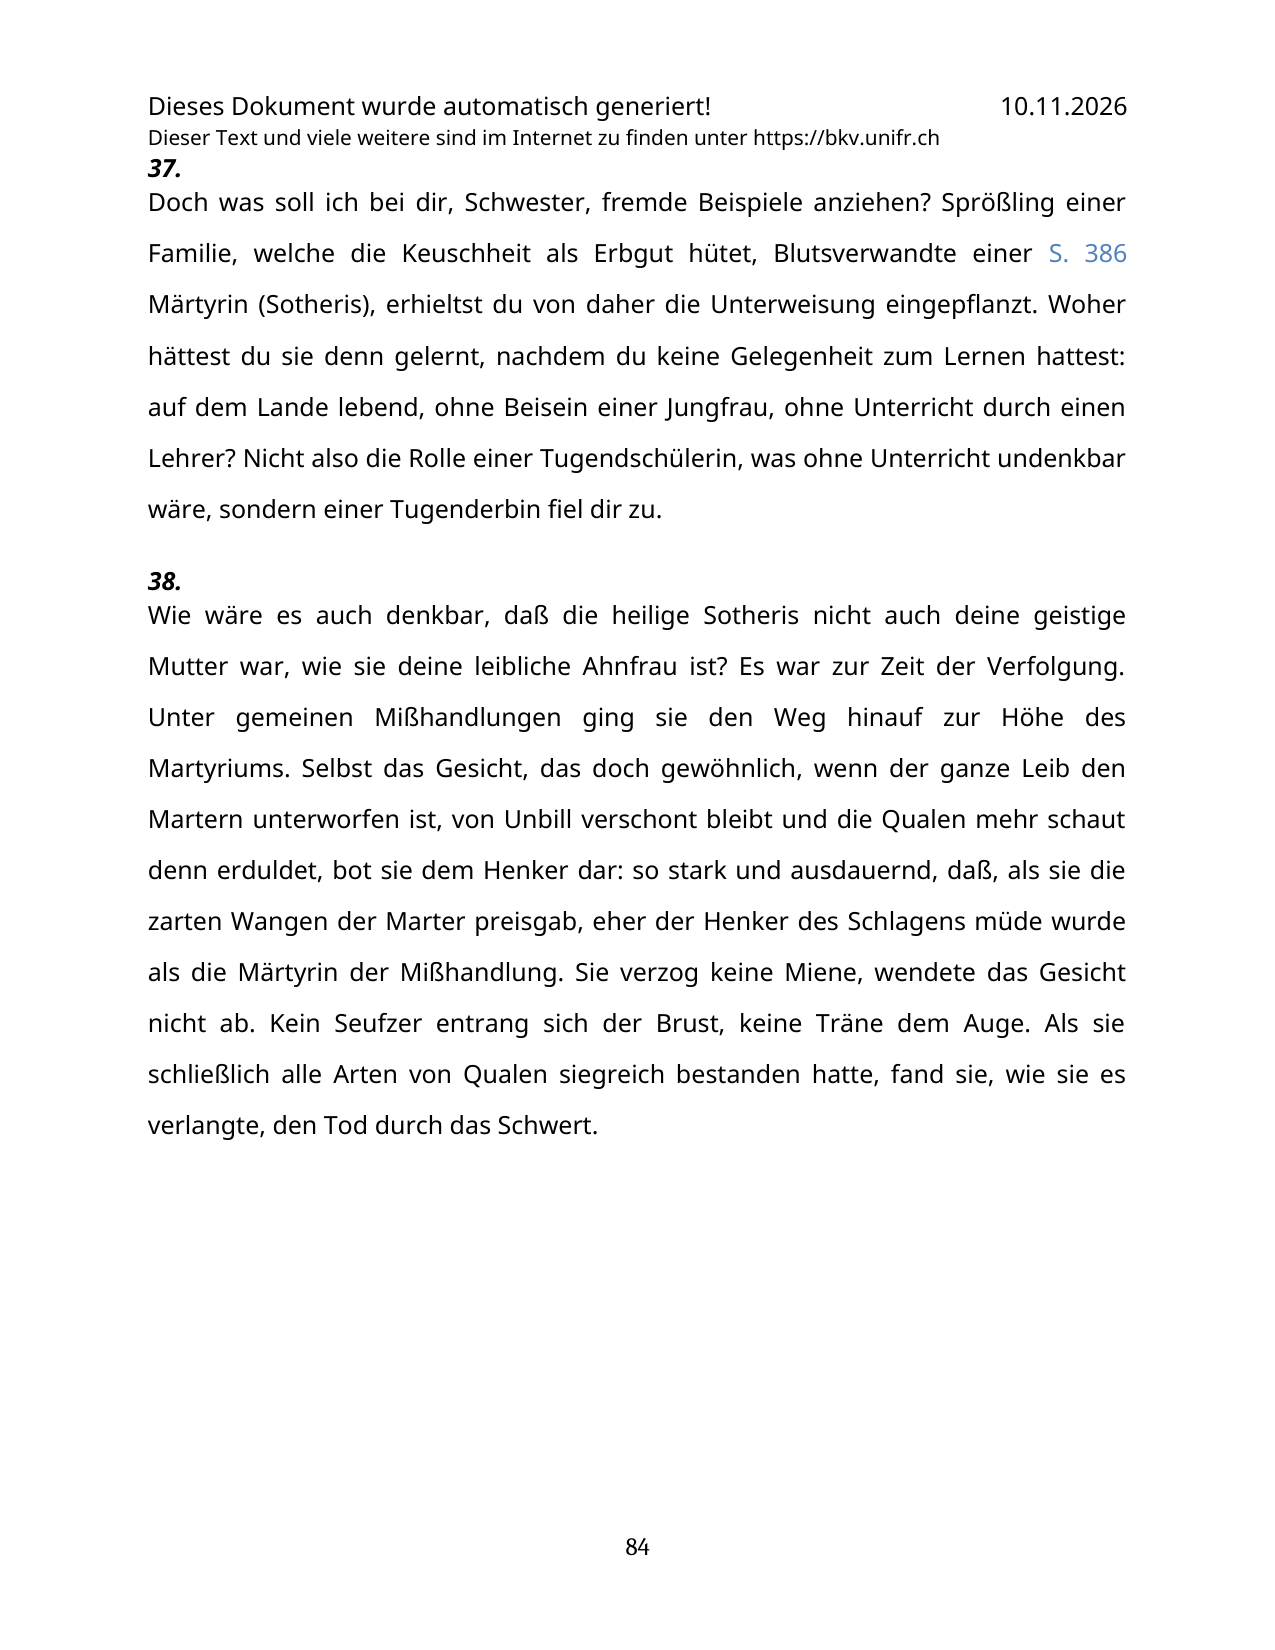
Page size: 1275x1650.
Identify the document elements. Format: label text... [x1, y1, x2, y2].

subtitle 38. [148, 563, 1127, 597]
text Doch was soll ich bei dir, Schwester, fremde Beispiele anziehen? Sprößling einer Familie, welche die Keuschheit als Erbgut hütet, Blutsverwandte einer S. 386 Märtyrin (Sotheris), erhieltst du von daher die Unterweisung eingepflanzt. Woher hättest du sie denn gelernt, nachdem du keine Gelegenheit zum Lernen hattest: auf dem Lande lebend, ohne Beisein einer Jungfrau, ohne Unterricht durch einen Lehrer? Nicht also die Rolle einer Tugendschülerin, was ohne Unterricht undenkbar wäre, sondern einer Tugenderbin fiel dir zu. [148, 185, 1127, 525]
text Wie wäre es auch denkbar, daß die heilige Sotheris nicht auch deine geistige Mutter war, wie sie deine leibliche Ahnfrau ist? Es war zur Zeit der Verfolgung. Unter gemeinen Mißhandlungen ging sie den Weg hinauf zur Höhe des Martyriums. Selbst das Gesicht, das doch gewöhnlich, wenn der ganze Leib den Martern unterworfen ist, von Unbill verschont bleibt und die Qualen mehr schaut denn erduldet, bot sie dem Henker dar: so stark und ausdauernd, daß, als sie die zarten Wangen der Marter preisgab, eher der Henker des Schlagens müde wurde als die Märtyrin der Mißhandlung. Sie verzog keine Miene, wendete das Gesicht nicht ab. Kein Seufzer entrang sich der Brust, keine Träne dem Auge. Als sie schließlich alle Arten von Qualen siegreich bestanden hatte, fand sie, wie sie es verlangte, den Tod durch das Schwert. [148, 597, 1127, 1142]
subtitle 37. [148, 151, 1127, 185]
